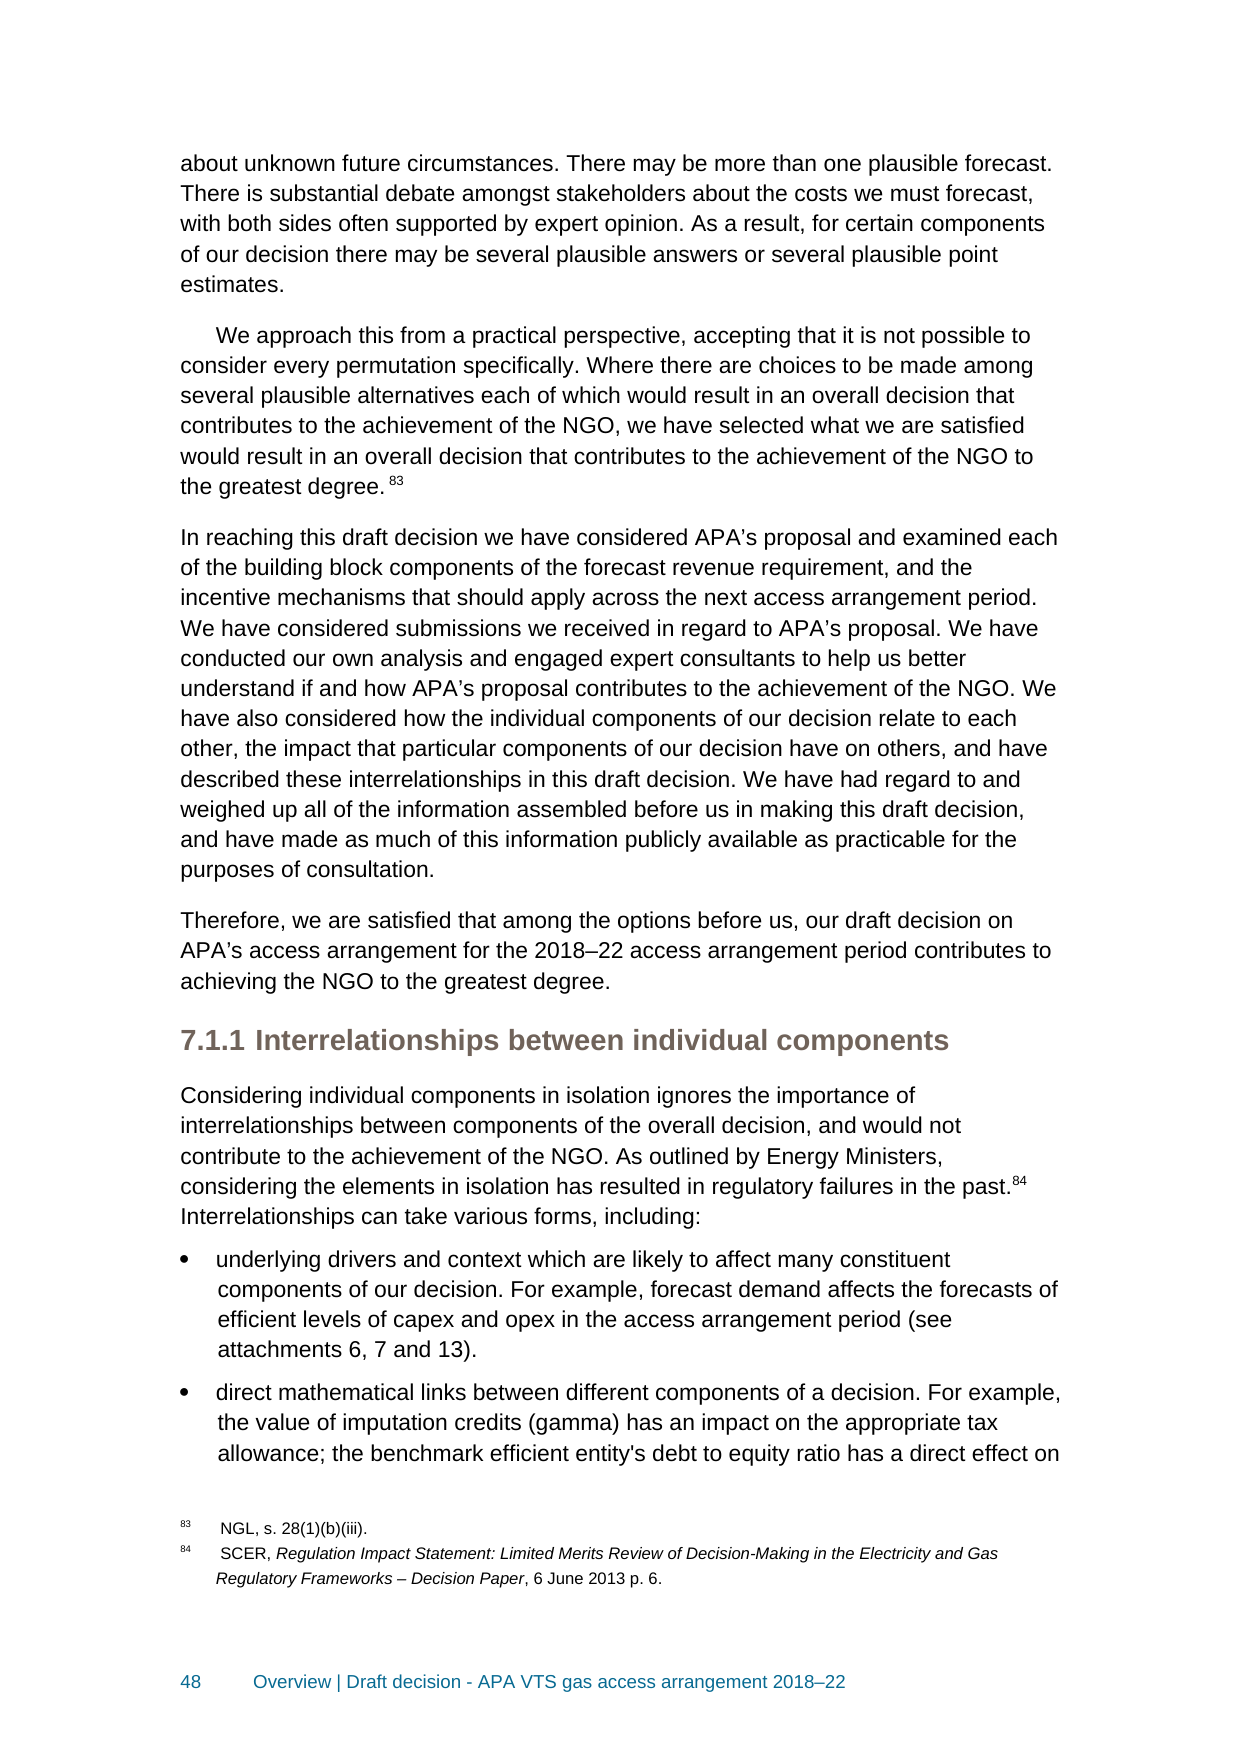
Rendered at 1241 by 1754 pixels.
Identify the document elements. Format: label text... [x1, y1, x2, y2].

list underlying drivers and context which are likely to affect many constituent components of our decision. For example, forecast demand affects the forecasts of efficient levels of capex and opex in the access arrangement period (see attachments 6, 7 and 13). [180, 1246, 1063, 1363]
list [180, 1379, 1063, 1466]
text Therefore, we are satisfied that among the options before us, our draft decision on APA’s access arrangement for the 2018–22 access arrangement period contributes to achieving the NGO to the greatest degree. [180, 907, 1063, 994]
subtitle Interrelationships between individual components [180, 1023, 1063, 1056]
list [180, 150, 1063, 297]
picture [451, 1678, 455, 1688]
text In reaching this draft decision we have considered APA’s proposal and examined each of the building block components of the forecast revenue requirement, and the incentive mechanisms that should apply across the next access arrangement period. We have considered submissions we received in regard to APA’s proposal. We have conducted our own analysis and engaged expert consultants to help us better understand if and how APA’s proposal contributes to the achievement of the NGO. We have also considered how the individual components of our decision relate to each other, the impact that particular components of our decision have on others, and have described these interrelationships in this draft decision. We have had regard to and weighed up all of the information assembled before us in making this draft decision, and have made as much of this information publicly available as practicable for the purposes of consultation. [180, 524, 1063, 883]
picture [752, 1678, 756, 1688]
picture [726, 1678, 730, 1688]
list We approach this from a practical perspective, accepting that it is not possible to consider every permutation specifically. Where there are choices to be made among several plausible alternatives each of which would result in an overall decision that contributes to the achievement of the NGO, we have selected what we are satisfied would result in an overall decision that contributes to the achievement of the NGO to the greatest degree. [180, 322, 1063, 499]
text Considering individual components in isolation ignores the importance of interrelationships between components of the overall decision, and would not contribute to the achievement of the NGO. As outlined by Energy Ministers, considering the elements in isolation has resulted in regulatory failures in the past. Interrelationships can take various forms, including: [180, 1082, 1063, 1229]
